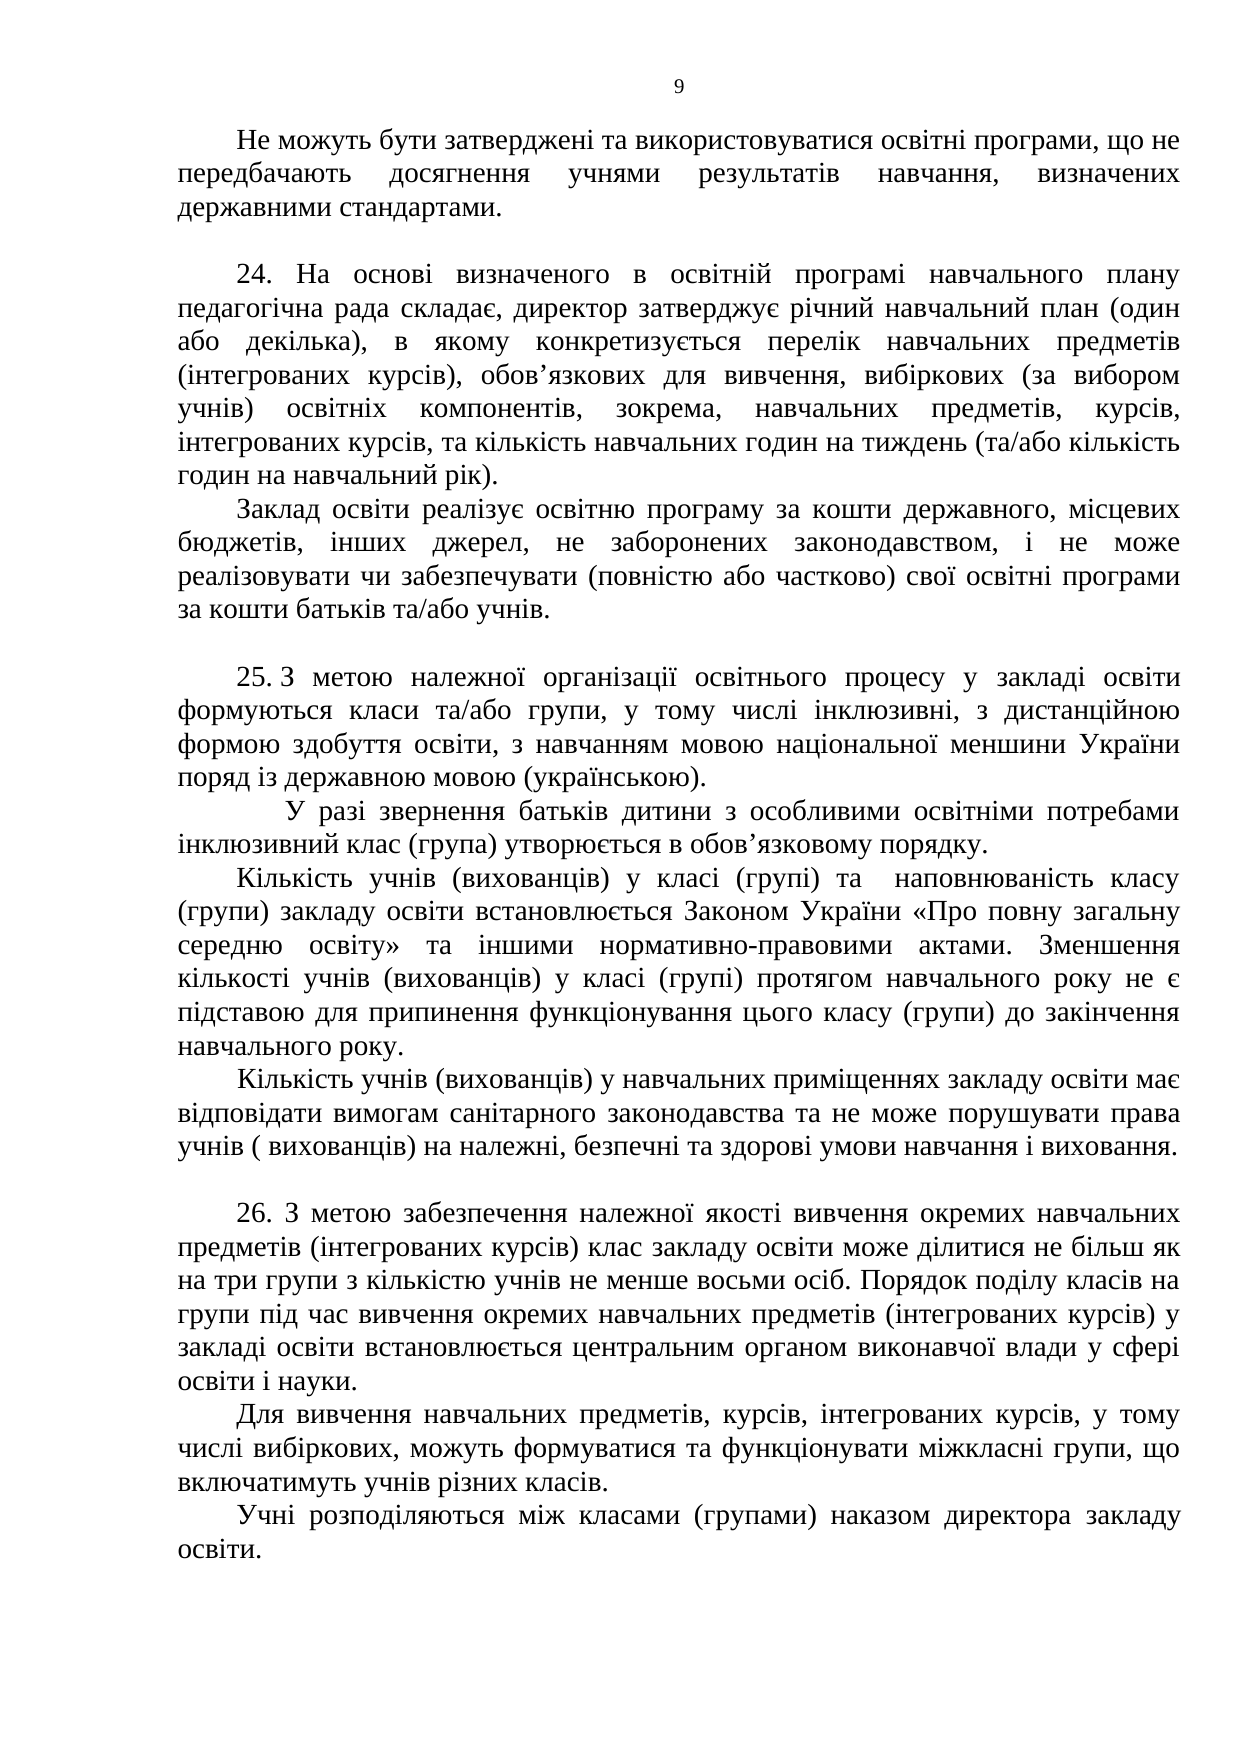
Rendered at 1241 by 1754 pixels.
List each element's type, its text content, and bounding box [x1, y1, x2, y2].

text Учні розподіляються між класами (групами) наказом директора закладу освіти. [177, 1497, 1181, 1564]
text Заклад освіти реалізує освітню програму за кошти державного, місцевих бюджетів, інших джерел, не заборонених законодавством, і не може реалізовувати чи забезпечувати (повністю або частково) свої освітні програми за кошти батьків та/або учнів. [177, 491, 1181, 625]
text Для вивчення навчальних предметів, курсів, інтегрованих курсів, у тому числі вибіркових, можуть формуватися та функціонувати міжкласні групи, що включатимуть учнів різних класів. [177, 1397, 1181, 1497]
text 24. На основі визначеного в освітній програмі навчального плану педагогічна рада складає, директор затверджує річний навчальний план (один або декілька), в якому конкретизується перелік навчальних предметів (інтегрованих курсів), обов’язкових для вивчення, вибіркових (за вибором учнів) освітніх компонентів, зокрема, навчальних предметів, курсів, інтегрованих курсів, та кількість навчальних годин на тиждень (та/або кількість годин на навчальний рік). [177, 256, 1181, 491]
text 25. З метою належної організації освітнього процесу у закладі освіти формуються класи та/або групи, у тому числі інклюзивні, з дистанційною формою здобуття освіти, з навчанням мовою національної меншини України поряд із державною мовою (українською). [177, 659, 1181, 793]
text У разі звернення батьків дитини з особливими освітніми потребами інклюзивний клас (група) утворюється в обов’язковому порядку. [177, 793, 1181, 860]
text Кількість учнів (вихованців) у класі (групі) та наповнюваність класу (групи) закладу освіти встановлюється Законом України «Про повну загальну середню освіту» та іншими нормативно-правовими актами. Зменшення кількості учнів (вихованців) у класі (групі) протягом навчального року не є підставою для припинення функціонування цього класу (групи) до закінчення навчального року. [177, 860, 1181, 1061]
text 26. З метою забезпечення належної якості вивчення окремих навчальних предметів (інтегрованих курсів) клас закладу освіти може ділитися не більш як на три групи з кількістю учнів не менше восьми осіб. Порядок поділу класів на групи під час вивчення окремих навчальних предметів (інтегрованих курсів) у закладі освіти встановлюється центральним органом виконавчої влади у сфері освіти і науки. [177, 1195, 1181, 1397]
text Не можуть бути затверджені та використовуватися освітні програми, що не передбачають досягнення учнями результатів навчання, визначених державними стандартами. [177, 122, 1181, 223]
text Кількість учнів (вихованців) у навчальних приміщеннях закладу освіти має відповідати вимогам санітарного законодавства та не може порушувати права учнів ( вихованців) на належні, безпечні та здорові умови навчання і виховання. [177, 1061, 1181, 1162]
